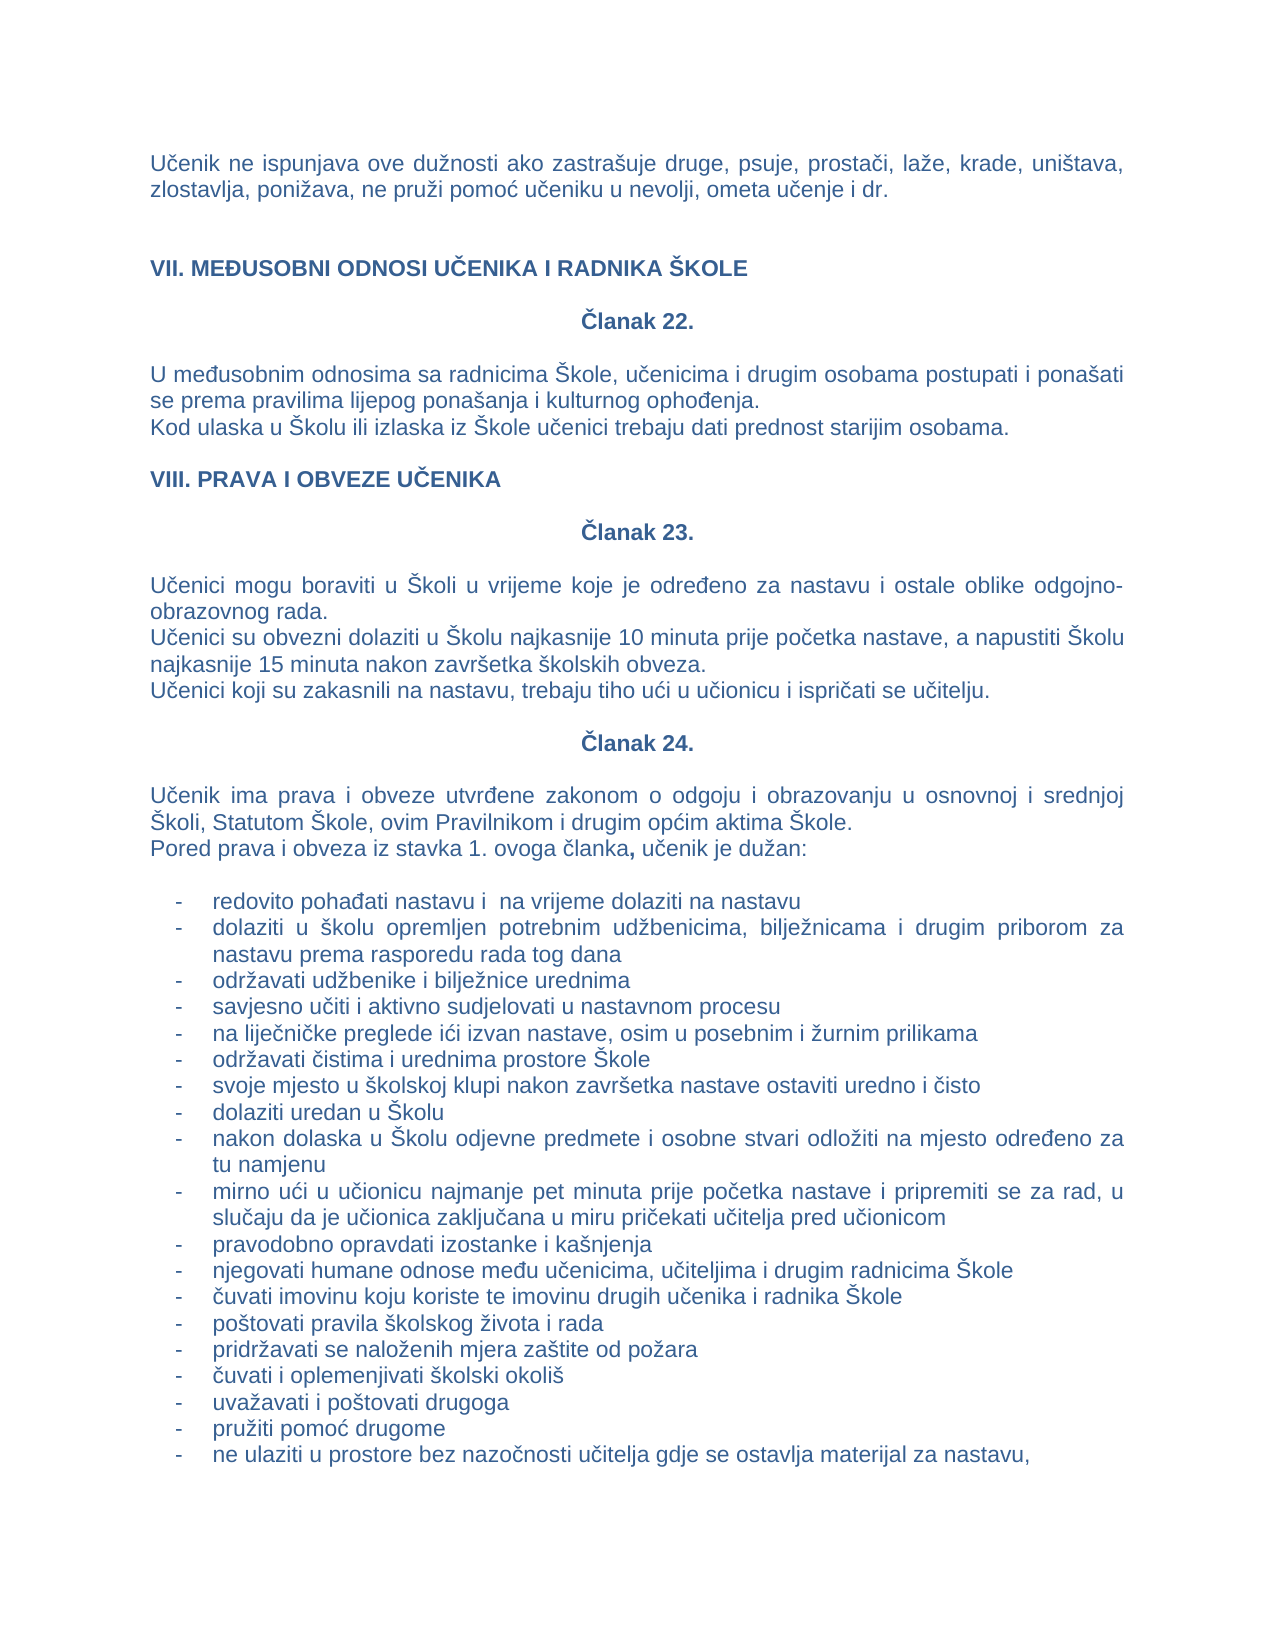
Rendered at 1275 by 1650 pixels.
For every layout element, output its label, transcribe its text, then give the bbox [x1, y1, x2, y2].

list održavati čistima i urednima prostore Škole [175, 1046, 1125, 1072]
list nakon dolaska u Školu odjevne predmete i osobne stvari odložiti na mjesto određeno za tu namjenu [175, 1125, 1125, 1178]
list održavati udžbenike i bilježnice urednima [175, 967, 1125, 993]
text Učenici koji su zakasnili na nastavu, trebaju tiho ući u učionicu i ispričati se učitelju. [150, 677, 1125, 703]
list na liječničke preglede ići izvan nastave, osim u posebnim i žurnim prilikama [175, 1020, 1125, 1046]
list čuvati i oplemenjivati školski okoliš [175, 1362, 1125, 1389]
list svoje mjesto u školskoj klupi nakon završetka nastave ostaviti uredno i čisto [175, 1072, 1125, 1099]
text Članak 23. [150, 519, 1125, 545]
list redovito pohađati nastavu i na vrijeme dolaziti na nastavu [175, 888, 1125, 914]
text U međusobnim odnosima sa radnicima Škole, učenicima i drugim osobama postupati i ponašati se prema pravilima lijepog ponašanja i kulturnog ophođenja. [150, 361, 1125, 413]
text Pored prava i obveza iz stavka 1. ovoga članka, učenik je dužan: [150, 835, 1125, 862]
subtitle VII. MEĐUSOBNI ODNOSI UČENIKA I RADNIKA ŠKOLE [150, 255, 1125, 282]
list pridržavati se naloženih mjera zaštite od požara [175, 1336, 1125, 1362]
list pravodobno opravdati izostanke i kašnjenja [175, 1231, 1125, 1257]
text VIII. PRAVA I OBVEZE UČENIKA [150, 466, 1125, 493]
list čuvati imovinu koju koriste te imovinu drugih učenika i radnika Škole [175, 1283, 1125, 1309]
text Učenici su obvezni dolaziti u Školu najkasnije 10 minuta prije početka nastave, a napustiti Školu najkasnije 15 minuta nakon završetka školskih obveza. [150, 624, 1125, 677]
list ne ulaziti u prostore bez nazočnosti učitelja gdje se ostavlja materijal za nastavu, [175, 1441, 1125, 1468]
text Članak 24. [150, 730, 1125, 756]
list njegovati humane odnose među učenicima, učiteljima i drugim radnicima Škole [175, 1257, 1125, 1283]
text Učenik ima prava i obveze utvrđene zakonom o odgoju i obrazovanju u osnovnoj i srednjoj Školi, Statutom Škole, ovim Pravilnikom i drugim općim aktima Škole. [150, 782, 1125, 835]
list poštovati pravila školskog života i rada [175, 1309, 1125, 1336]
text Učenik ne ispunjava ove dužnosti ako zastrašuje druge, psuje, prostači, laže, krade, uništava, zlostavlja, ponižava, ne pruži pomoć učeniku u nevolji, ometa učenje i dr. [150, 150, 1125, 203]
list dolaziti uredan u Školu [175, 1099, 1125, 1125]
text Učenici mogu boraviti u Školi u vrijeme koje je određeno za nastavu i ostale oblike odgojno-obrazovnog rada. [150, 572, 1125, 624]
text Kod ulaska u Školu ili izlaska iz Škole učenici trebaju dati prednost starijim osobama. [150, 413, 1125, 440]
list uvažavati i poštovati drugoga [175, 1389, 1125, 1415]
list pružiti pomoć drugome [175, 1415, 1125, 1441]
text Članak 22. [150, 308, 1125, 334]
list mirno ući u učionicu najmanje pet minuta prije početka nastave i pripremiti se za rad, u slučaju da je učionica zaključana u miru pričekati učitelja pred učionicom [175, 1178, 1125, 1231]
list dolaziti u školu opremljen potrebnim udžbenicima, bilježnicama i drugim priborom za nastavu prema rasporedu rada tog dana [175, 914, 1125, 967]
list savjesno učiti i aktivno sudjelovati u nastavnom procesu [175, 993, 1125, 1020]
